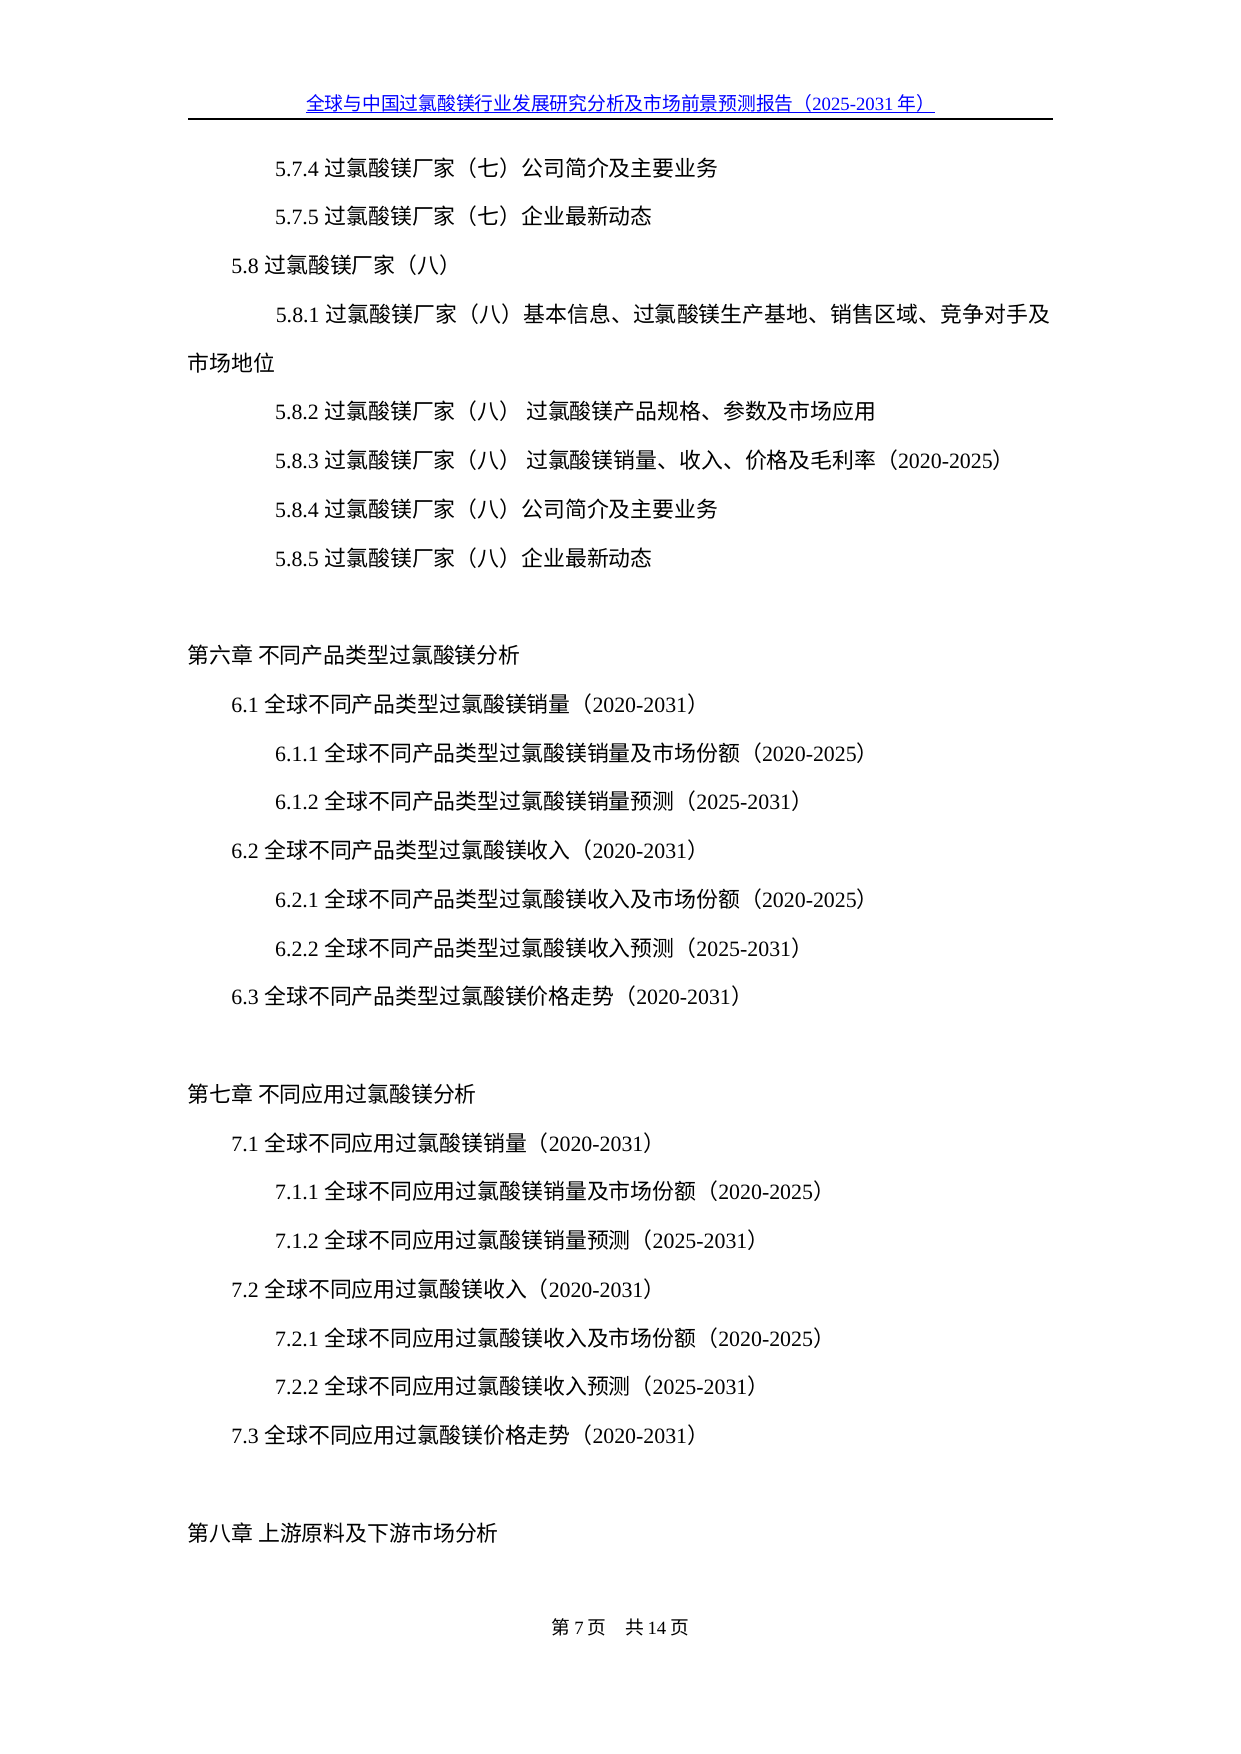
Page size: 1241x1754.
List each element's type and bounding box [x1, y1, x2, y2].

text [187, 150, 1053, 1548]
